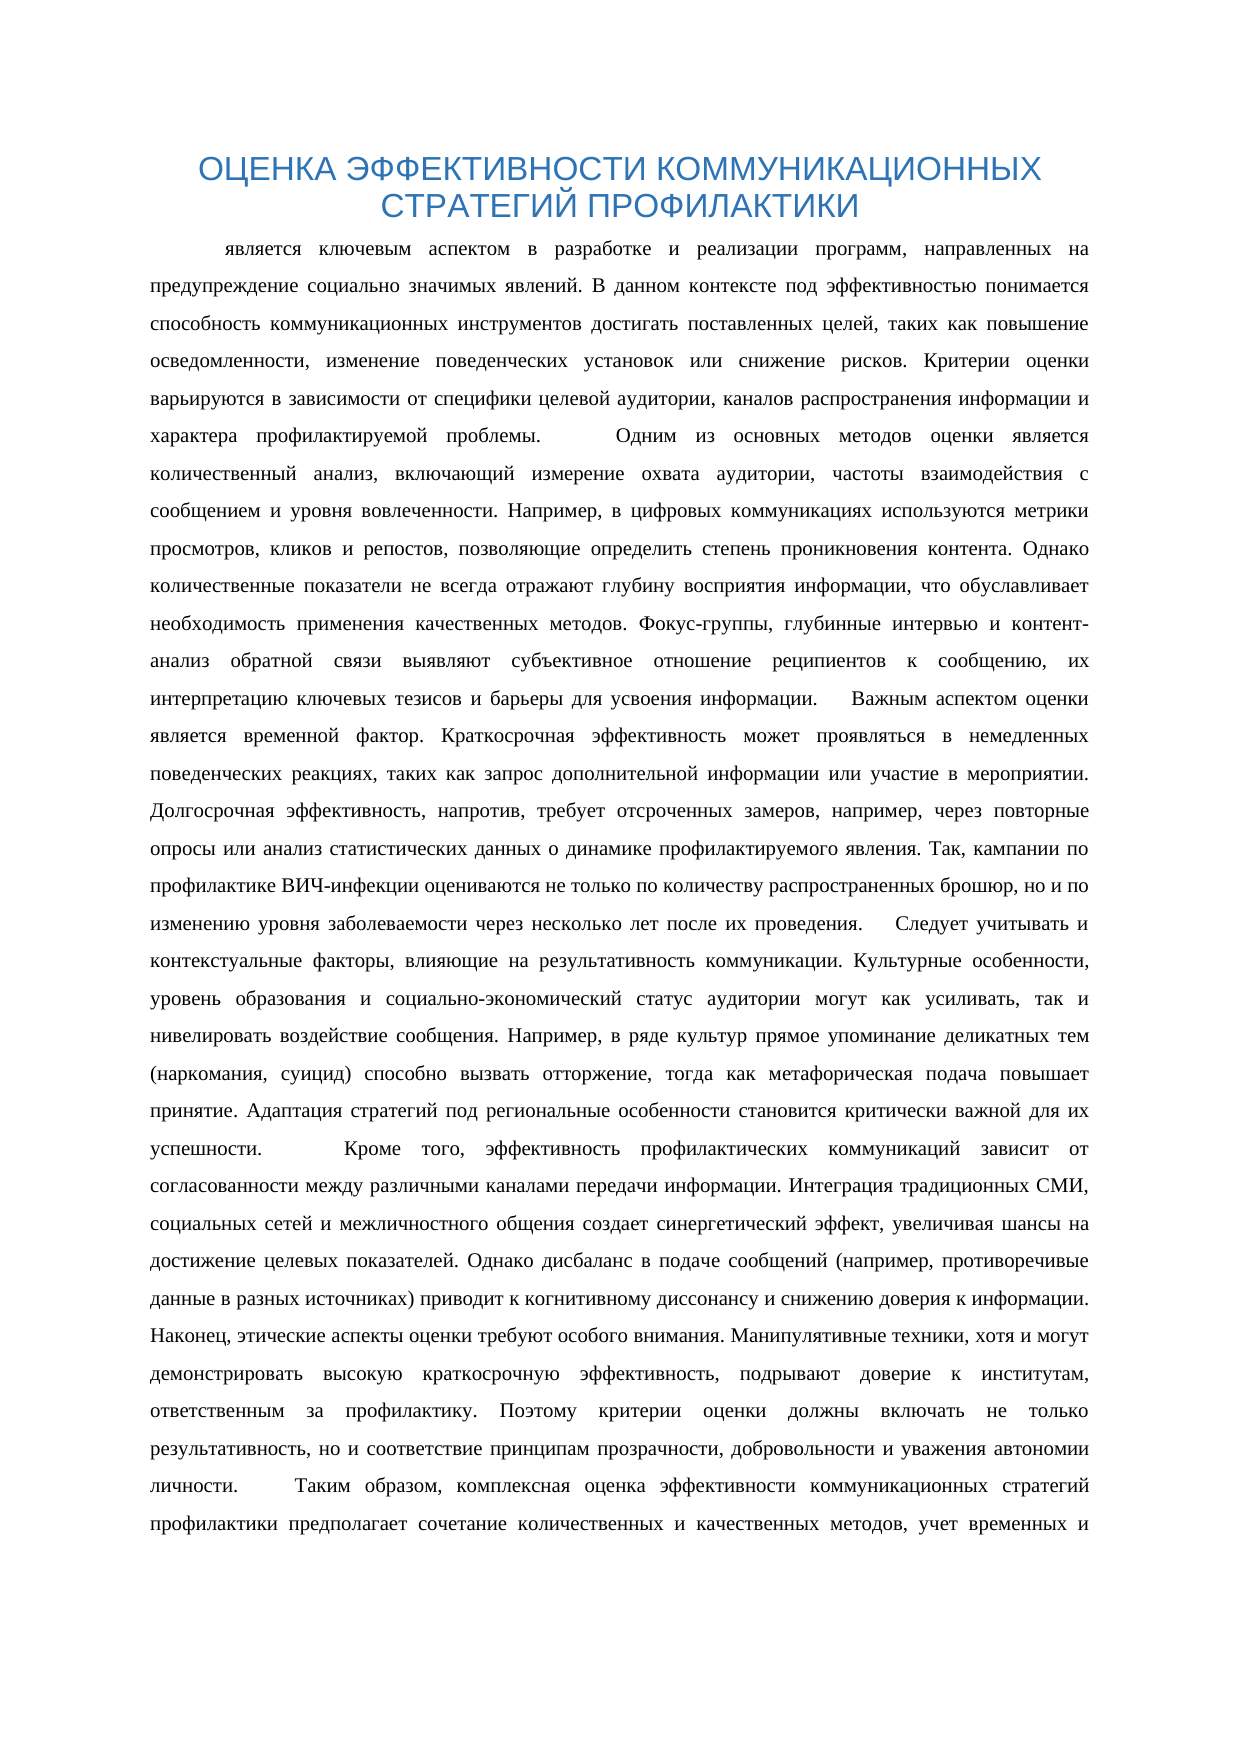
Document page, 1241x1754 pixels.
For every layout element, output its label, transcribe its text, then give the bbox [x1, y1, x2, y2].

subtitle ОЦЕНКА ЭФФЕКТИВНОСТИ КОММУНИКАЦИОННЫХ СТРАТЕГИЙ ПРОФИЛАКТИКИ [150, 150, 1090, 225]
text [150, 225, 1090, 1537]
